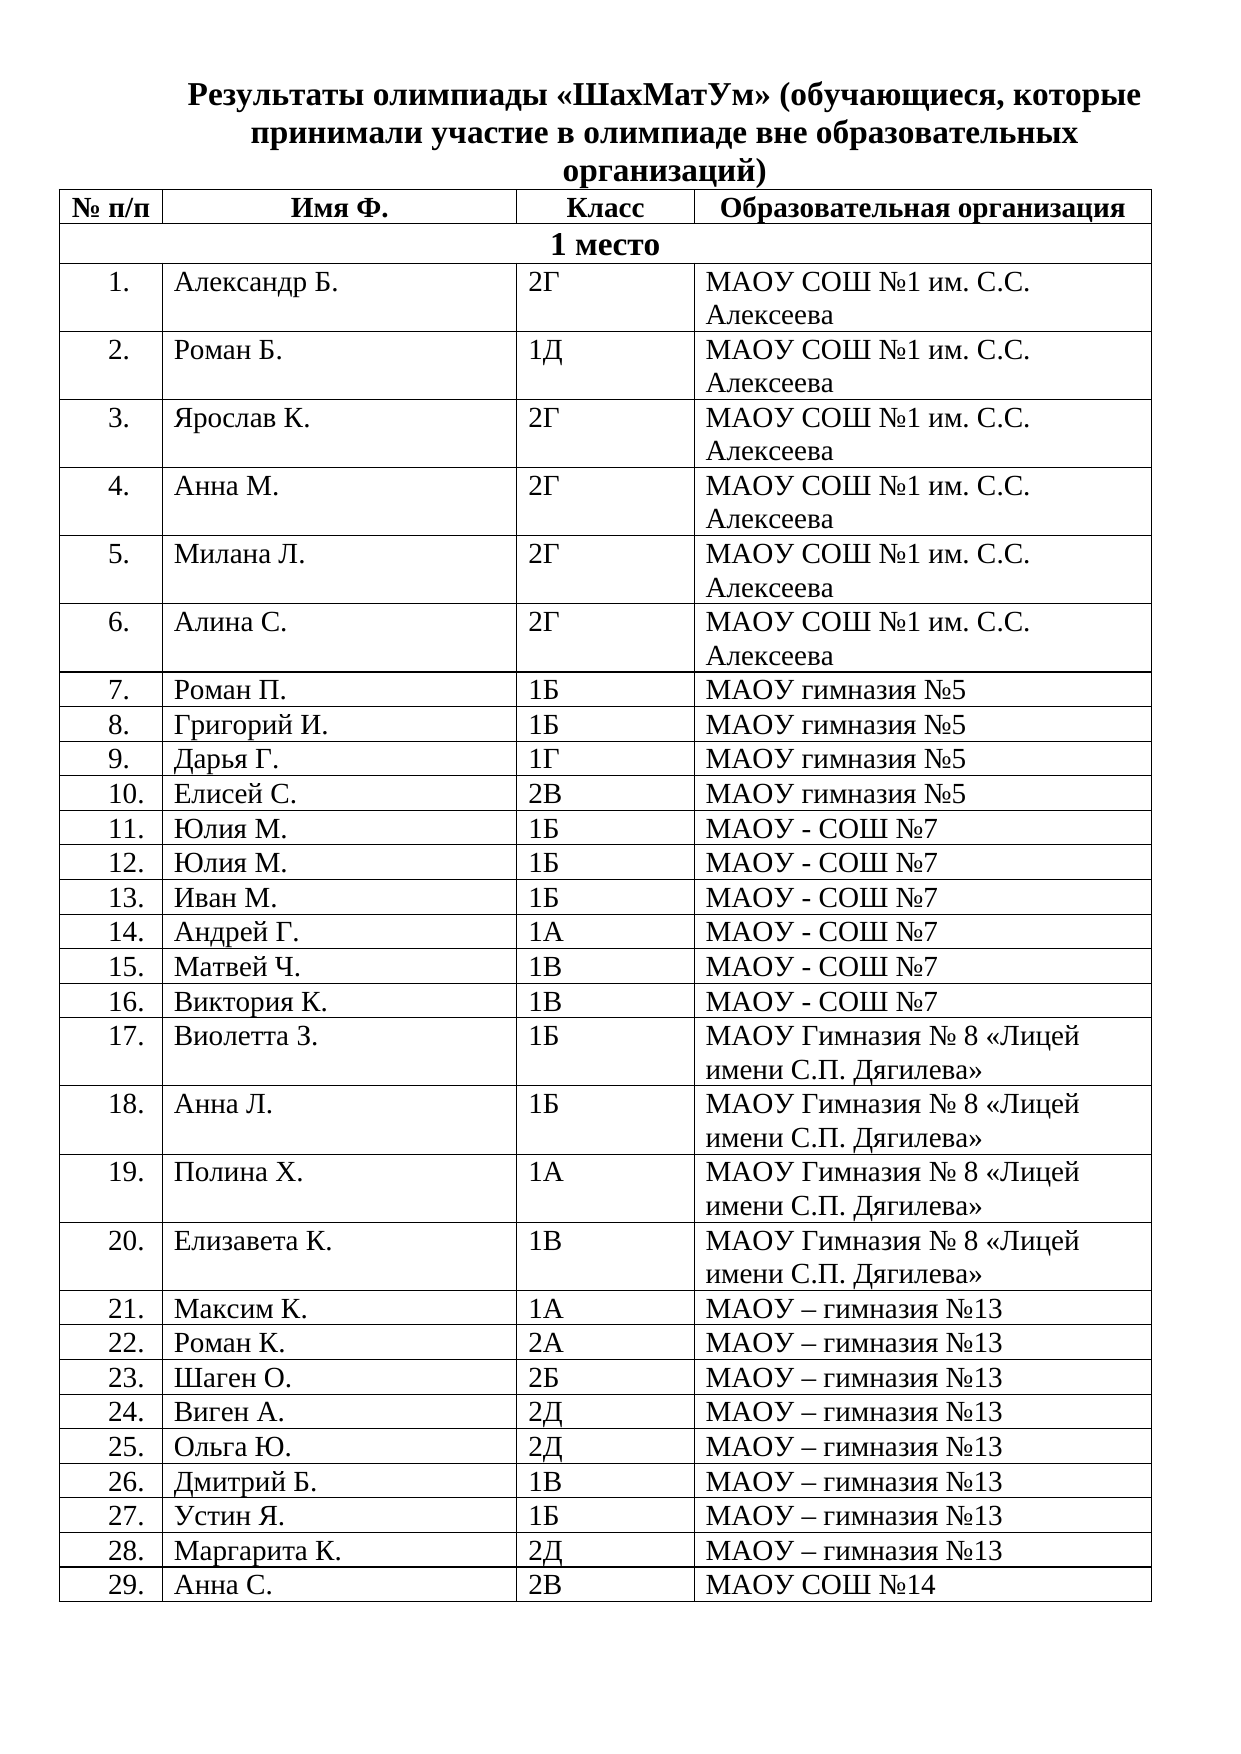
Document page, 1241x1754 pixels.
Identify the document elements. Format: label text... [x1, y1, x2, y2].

table_cell [60, 604, 162, 671]
table_header Имя Ф. [163, 190, 516, 223]
table_cell [60, 1395, 162, 1428]
table_cell МАОУ СОШ №1 им. С.С. Алексеева [695, 604, 1151, 671]
table_cell [60, 1464, 162, 1497]
table_cell Елизавета К. [163, 1223, 516, 1290]
table_cell МАОУ Гимназия № 8 «Лицей имени С.П. Дягилева» [983, 1018, 1151, 1085]
table_cell 1А [517, 1155, 694, 1222]
table_cell Роман Б. [163, 332, 516, 399]
table_cell [60, 1360, 162, 1393]
table_cell Полина Х. [163, 1155, 516, 1222]
table_cell 1В [517, 1223, 694, 1290]
table_cell МАОУ – гимназия №13 [695, 1429, 1151, 1463]
table_cell 1Б [517, 707, 694, 741]
table_cell МАОУ СОШ №1 им. С.С. Алексеева [695, 400, 1151, 467]
table_cell [60, 949, 162, 983]
table_cell Юлия М. [163, 845, 516, 879]
table_cell [60, 1498, 162, 1532]
table_cell 1А [517, 915, 694, 948]
table_cell Анна М. [163, 468, 516, 535]
table_cell 1Д [517, 332, 694, 399]
table_cell Устин Я. [163, 1498, 516, 1532]
table_cell [60, 1325, 162, 1359]
table_cell Ярослав К. [163, 400, 516, 467]
table_cell 2В [517, 1568, 694, 1601]
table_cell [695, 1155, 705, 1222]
table_cell [60, 915, 162, 948]
table_cell [60, 1155, 162, 1222]
table_cell [60, 811, 162, 844]
table_cell [60, 332, 162, 399]
table_cell Алина С. [163, 604, 516, 671]
table_cell [60, 984, 162, 1017]
table_cell МАОУ Гимназия № 8 «Лицей имени С.П. Дягилева» [983, 1155, 1151, 1222]
table_cell [60, 264, 162, 331]
table_cell Маргарита К. [163, 1533, 516, 1566]
table_cell Анна Л. [163, 1086, 516, 1153]
table_cell 1В [517, 949, 694, 983]
table_cell Шаген О. [163, 1360, 516, 1393]
table_cell 1Б [517, 1498, 694, 1532]
table_cell МАОУ - СОШ №7 [695, 811, 1151, 844]
table_cell Елисей С. [163, 776, 516, 810]
table_cell 1Б [517, 811, 694, 844]
table_header Образовательная организация [695, 190, 1151, 223]
table_cell 2Д [517, 1429, 694, 1463]
table_cell [60, 880, 162, 913]
table_cell МАОУ - СОШ №7 [695, 949, 1151, 983]
table_cell МАОУ – гимназия №13 [695, 1291, 1151, 1324]
table_cell МАОУ - СОШ №7 [695, 845, 1151, 879]
table_cell Виктория К. [163, 984, 516, 1017]
table_cell Ольга Ю. [163, 1429, 516, 1463]
table_cell 1Б [517, 845, 694, 879]
table_cell МАОУ – гимназия №13 [695, 1325, 1151, 1359]
table_cell МАОУ СОШ №1 им. С.С. Алексеева [695, 468, 1151, 535]
table_cell 2Г [517, 604, 694, 671]
table_cell МАОУ – гимназия №13 [695, 1464, 1151, 1497]
table_cell [60, 673, 162, 706]
table_cell 1Б [517, 1086, 694, 1153]
table_cell Иван М. [163, 880, 516, 913]
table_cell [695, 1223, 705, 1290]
table_cell 2А [517, 1325, 694, 1359]
table_cell [60, 742, 162, 775]
table_cell 1В [517, 984, 694, 1017]
table_header Класс [517, 190, 694, 223]
table_cell [60, 707, 162, 741]
table_cell МАОУ - СОШ №7 [695, 880, 1151, 913]
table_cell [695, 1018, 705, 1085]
table_cell МАОУ – гимназия №13 [695, 1533, 1151, 1566]
table_cell [60, 468, 162, 535]
table_cell [60, 1018, 162, 1085]
table_cell 2Б [517, 1360, 694, 1393]
table_cell [60, 1568, 162, 1601]
table_cell МАОУ гимназия №5 [695, 742, 1151, 775]
table_cell МАОУ - СОШ №7 [695, 984, 1151, 1017]
table_cell Григорий И. [163, 707, 516, 741]
table_cell 1 место [60, 224, 1151, 263]
table_cell 2Г [517, 400, 694, 467]
table_cell МАОУ гимназия №5 [695, 776, 1151, 810]
table_cell [60, 1429, 162, 1463]
table_cell Виген А. [163, 1395, 516, 1428]
table_cell МАОУ СОШ №1 им. С.С. Алексеева [695, 264, 1151, 331]
table_cell [60, 1223, 162, 1290]
table_cell Максим К. [163, 1291, 516, 1324]
table_cell Анна С. [163, 1568, 516, 1601]
table_cell МАОУ СОШ №14 [695, 1568, 1151, 1601]
table_cell 1В [517, 1464, 694, 1497]
table_cell МАОУ – гимназия №13 [695, 1395, 1151, 1428]
table_cell Юлия М. [163, 811, 516, 844]
table_cell Виолетта З. [163, 1018, 516, 1085]
table_cell 2Г [517, 468, 694, 535]
table_cell 2Г [517, 264, 694, 331]
table_cell 2Д [517, 1533, 694, 1566]
table_cell [60, 845, 162, 879]
table_cell 1А [517, 1291, 694, 1324]
table_cell МАОУ гимназия №5 [695, 707, 1151, 741]
table_cell 1Б [517, 880, 694, 913]
table_cell [60, 1291, 162, 1324]
table_cell 2Г [517, 536, 694, 603]
table_cell МАОУ Гимназия № 8 «Лицей имени С.П. Дягилева» [983, 1086, 1151, 1153]
table_cell Роман К. [163, 1325, 516, 1359]
table_cell Александр Б. [163, 264, 516, 331]
table_cell Дмитрий Б. [163, 1464, 516, 1497]
table_cell МАОУ СОШ №1 им. С.С. Алексеева [695, 536, 1151, 603]
table_cell Дарья Г. [163, 742, 516, 775]
table_cell [60, 1086, 162, 1153]
table_cell [60, 1533, 162, 1566]
table_cell 1Б [517, 1018, 694, 1085]
table_cell МАОУ гимназия №5 [695, 673, 1151, 706]
table_cell [60, 400, 162, 467]
table_cell [60, 536, 162, 603]
table_cell МАОУ – гимназия №13 [695, 1360, 1151, 1393]
table_cell Милана Л. [163, 536, 516, 603]
table_cell Матвей Ч. [163, 949, 516, 983]
table_cell 1Г [517, 742, 694, 775]
table_header № п/п [60, 190, 162, 223]
table_cell Андрей Г. [163, 915, 516, 948]
table_cell 2Д [517, 1395, 694, 1428]
table_cell МАОУ – гимназия №13 [695, 1498, 1151, 1532]
table_cell МАОУ СОШ №1 им. С.С. Алексеева [695, 332, 1151, 399]
table_cell МАОУ Гимназия № 8 «Лицей имени С.П. Дягилева» [983, 1223, 1151, 1290]
table_cell МАОУ - СОШ №7 [695, 915, 1151, 948]
table_cell [60, 776, 162, 810]
table_cell 1Б [517, 673, 694, 706]
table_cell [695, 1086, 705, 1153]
table_cell Роман П. [163, 673, 516, 706]
table_cell 2В [517, 776, 694, 810]
